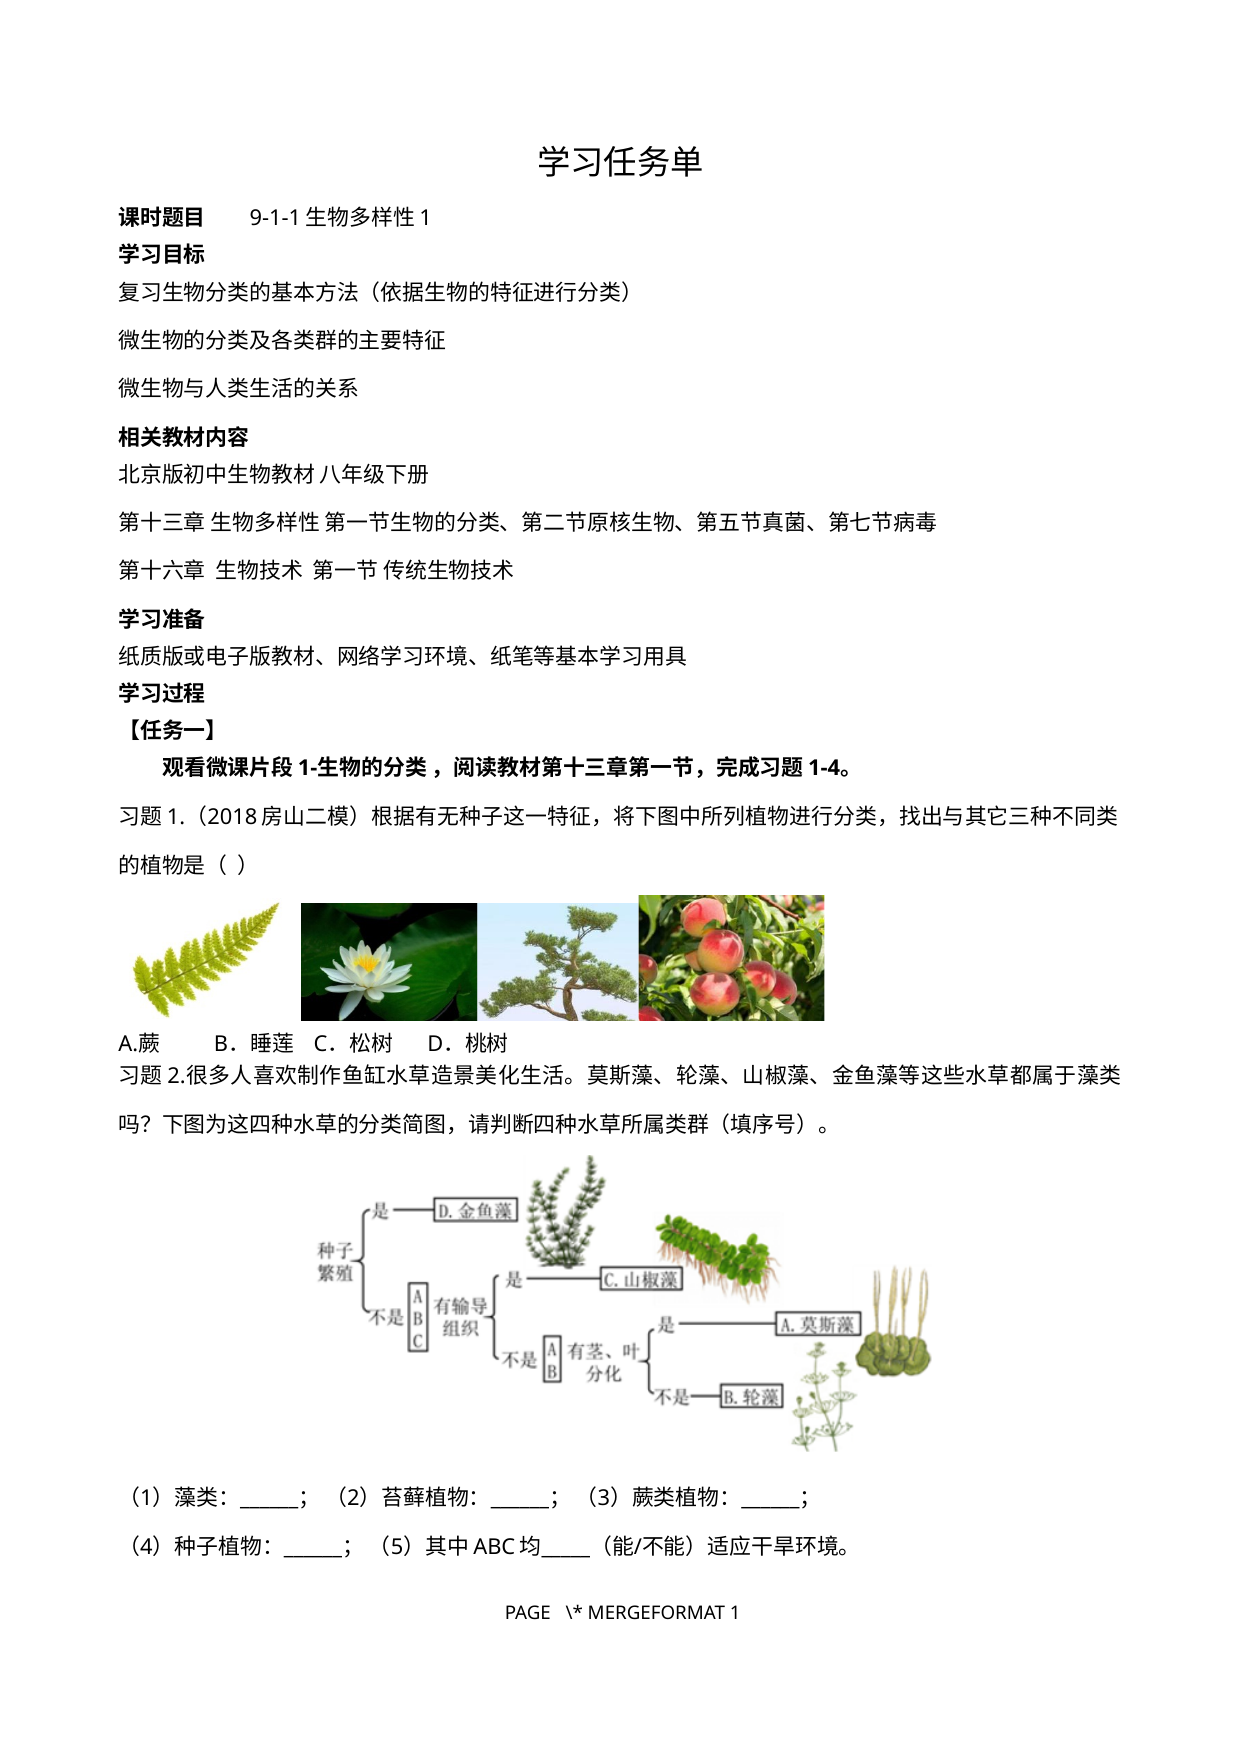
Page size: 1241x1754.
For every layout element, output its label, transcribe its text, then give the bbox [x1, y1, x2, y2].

text 微生物与人类生活的关系 [118, 371, 1122, 403]
text 北京版初中生物教材 八年级下册 [118, 456, 1122, 489]
text 习题1.（2018房山二模）根据有无种子这一特征，将下图中所列植物进行分类，找出与其它三种不同类的植物是（ ） [118, 798, 1122, 880]
text 学习过程 [118, 676, 1122, 708]
text （4）种子植物：______； （5）其中ABC均_____（能/不能）适应干旱环境。 [118, 1528, 1122, 1561]
text 学习任务单 [118, 128, 1122, 193]
text 课时题目 9-1-1生物多样性1 [118, 200, 1122, 232]
text A.蕨 B．睡莲 C．松树 D．桃树 [118, 1026, 1122, 1058]
text 观看微课片段1-生物的分类 ，阅读教材第十三章第一节，完成习题1-4。 [118, 750, 1122, 783]
text 相关教材内容 [118, 419, 1122, 452]
text 学习目标 [118, 237, 1122, 269]
text 第十三章 生物多样性 第一节生物的分类、第二节原核生物、第五节真菌、第七节病毒 [118, 505, 1122, 537]
text 复习生物分类的基本方法（依据生物的特征进行分类） [118, 274, 1122, 307]
picture [302, 1155, 938, 1457]
text （1）藻类：______； （2）苔藓植物：______； （3）蕨类植物：______； [118, 1480, 1122, 1513]
text 第十六章 生物技术 第一节 传统生物技术 [118, 553, 1122, 586]
text 学习准备 [118, 601, 1122, 634]
text 微生物的分类及各类群的主要特征 [118, 322, 1122, 355]
text 纸质版或电子版教材、网络学习环境、纸笔等基本学习用具 [118, 638, 1122, 671]
picture [118, 895, 825, 1021]
text 习题2.很多人喜欢制作鱼缸水草造景美化生活。莫斯藻、轮藻、山椒藻、金鱼藻等这些水草都属于藻类吗？下图为这四种水草的分类简图，请判断四种水草所属类群（填序号）。 [118, 1058, 1122, 1139]
text 【任务一】 [118, 713, 1122, 745]
